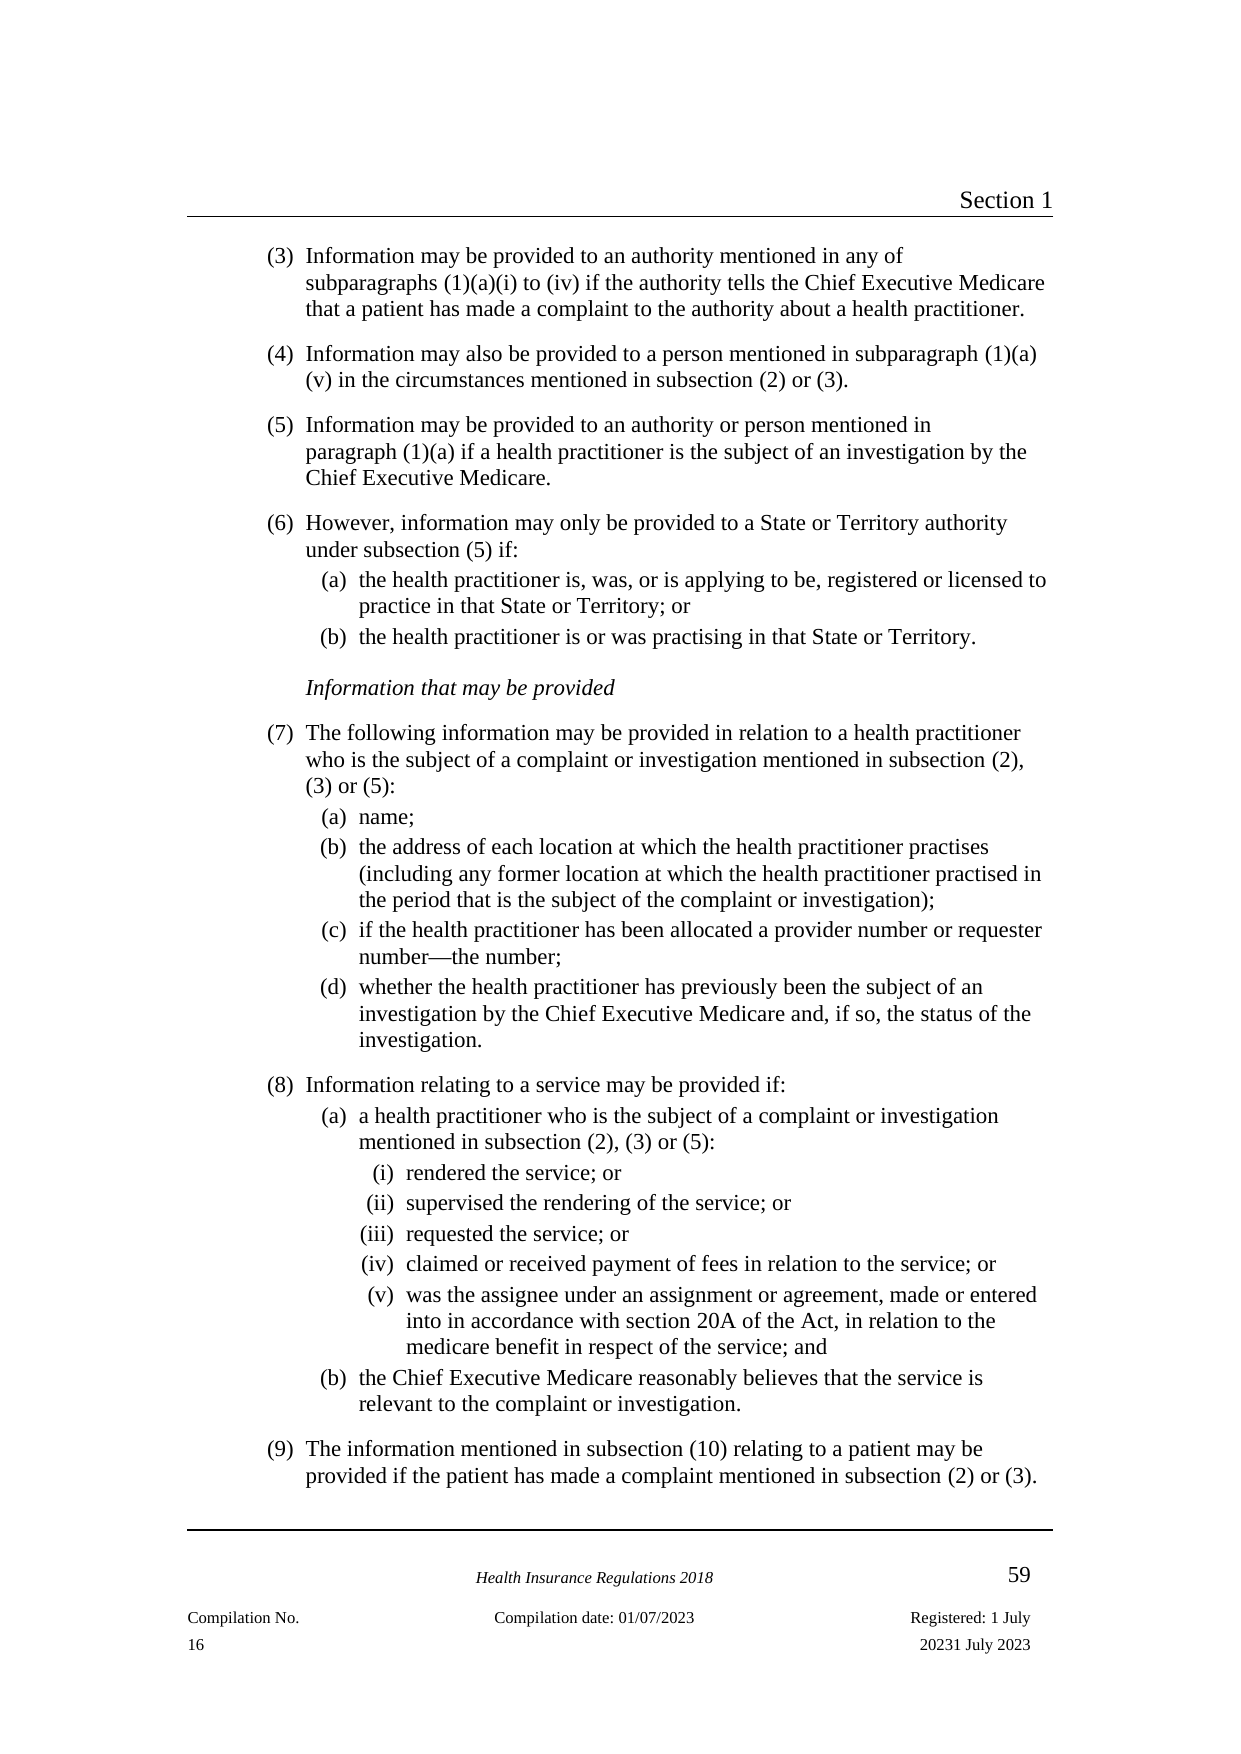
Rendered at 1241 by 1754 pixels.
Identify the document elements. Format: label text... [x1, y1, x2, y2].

text (b) the health practitioner is or was practising in that State or Territory. [187, 623, 1053, 649]
text (4) Information may also be provided to a person mentioned in subparagraph (1)(a)(v) in the circumstances mentioned in subsection (2) or (3). [187, 340, 1053, 393]
text (b) the address of each location at which the health practitioner practises (including any former location at which the health practitioner practised in the period that is the subject of the complaint or investigation); [187, 833, 1053, 912]
text (9) The information mentioned in subsection (10) relating to a patient may be provided if the patient has made a complaint mentioned in subsection (2) or (3). [187, 1435, 1053, 1488]
text (5) Information may be provided to an authority or person mentioned in paragraph (1)(a) if a health practitioner is the subject of an investigation by the Chief Executive Medicare. [187, 411, 1053, 491]
text (a) a health practitioner who is the subject of a complaint or investigation mentioned in subsection (2), (3) or (5): [187, 1102, 1053, 1154]
text (iii) requested the service; or [187, 1219, 1053, 1246]
text (a) name; [187, 803, 1053, 829]
text (8) Information relating to a service may be provided if: [187, 1071, 1053, 1097]
text (i) rendered the service; or [187, 1158, 1053, 1185]
text (b) the Chief Executive Medicare reasonably believes that the service is relevant to the complaint or investigation. [187, 1364, 1053, 1417]
text (ii) supervised the rendering of the service; or [187, 1189, 1053, 1215]
text (a) the health practitioner is, was, or is applying to be, registered or licensed to practice in that State or Territory; or [187, 566, 1053, 619]
text (d) whether the health practitioner has previously been the subject of an investigation by the Chief Executive Medicare and, if so, the status of the investigation. [187, 973, 1053, 1052]
text (iv) claimed or received payment of fees in relation to the service; or [187, 1250, 1053, 1276]
text (3) Information may be provided to an authority mentioned in any of subparagraphs (1)(a)(i) to (iv) if the authority tells the Chief Executive Medicare that a patient has made a complaint to the authority about a health practitioner. [187, 242, 1053, 321]
text (6) However, information may only be provided to a State or Territory authority under subsection (5) if: [187, 509, 1053, 562]
text Information that may be provided [305, 674, 1053, 701]
text (c) if the health practitioner has been allocated a provider number or requester number—the number; [187, 916, 1053, 969]
text (7) The following information may be provided in relation to a health practitioner who is the subject of a complaint or investigation mentioned in subsection (2), (3) or (5): [187, 719, 1053, 798]
